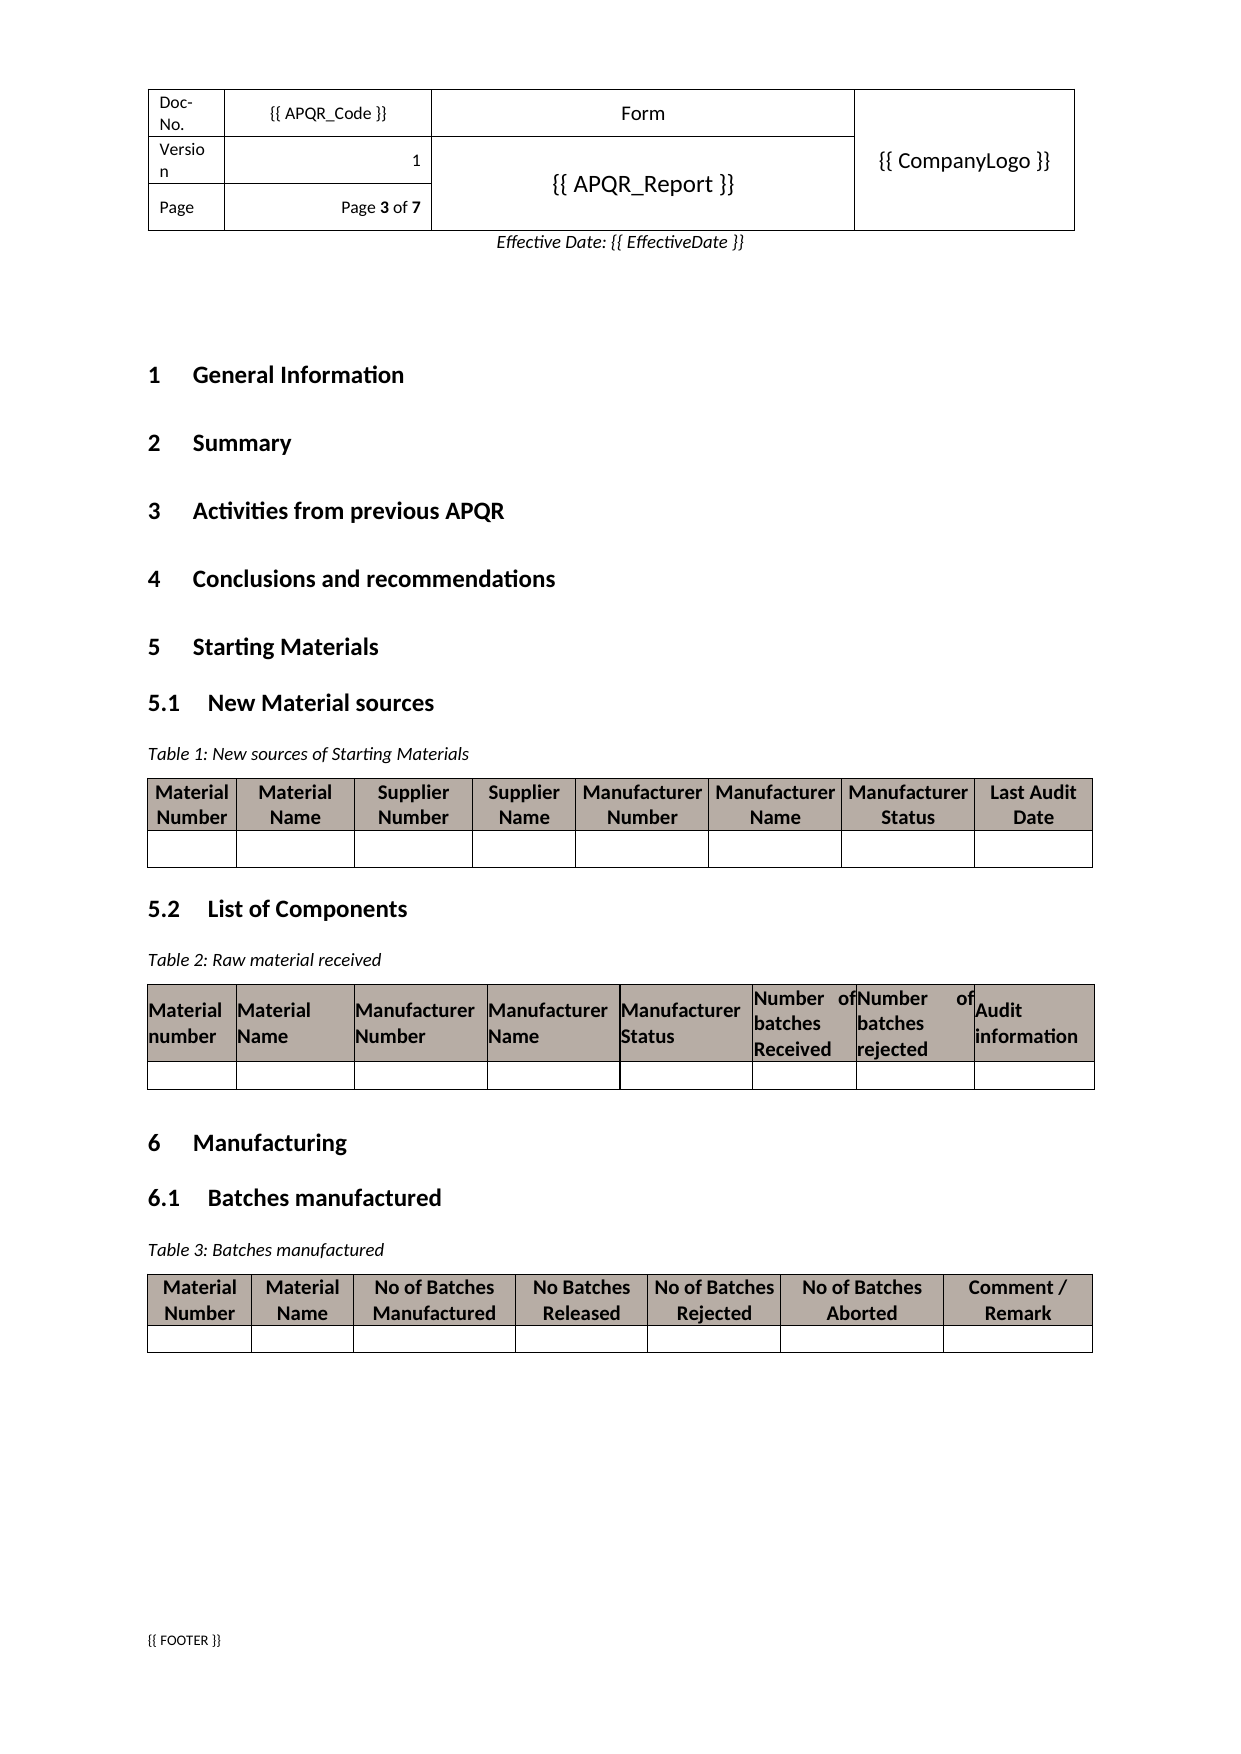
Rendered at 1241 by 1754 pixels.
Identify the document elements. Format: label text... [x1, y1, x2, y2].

table_cell [842, 831, 974, 867]
table_cell [355, 831, 472, 867]
table_cell [237, 1062, 354, 1088]
table_cell [975, 1062, 1094, 1088]
table_header Material number [148, 985, 236, 1061]
table_header Audit information [975, 985, 1094, 1061]
table_header No of Batches Rejected [648, 1275, 780, 1325]
table_cell [944, 1326, 1092, 1352]
table_cell [516, 1326, 647, 1352]
table_cell [781, 1326, 943, 1352]
table_header Manufacturer Name [709, 779, 841, 830]
table_header Material Name [237, 985, 354, 1061]
table_header Material Number [148, 1275, 251, 1325]
subtitle Manufacturing [148, 1127, 1093, 1157]
table_cell [148, 1326, 251, 1352]
table_header Supplier Number [355, 779, 472, 830]
table_cell [252, 1326, 353, 1352]
subtitle List of Components [148, 893, 1093, 923]
table_header Supplier Name [473, 779, 575, 830]
table_header Manufacturer Status [621, 985, 752, 1061]
table_header Number of batches Received [753, 985, 856, 1061]
table_cell [148, 1062, 236, 1088]
table_cell [148, 831, 236, 867]
table_cell [753, 1062, 856, 1088]
table_cell [975, 831, 1092, 867]
table_cell [237, 831, 354, 867]
text Table 2: Raw material received [148, 948, 1093, 971]
table_cell [621, 1062, 752, 1088]
subtitle General Information [148, 359, 1093, 390]
table_header Number of batches rejected [857, 985, 974, 1061]
table_cell [355, 1062, 487, 1088]
table_header Comment / Remark [944, 1275, 1092, 1325]
table_cell [354, 1326, 515, 1352]
table_header Material Name [237, 779, 354, 830]
table_header Material Name [252, 1275, 353, 1325]
table_cell [576, 831, 708, 867]
table_header Manufacturer Number [576, 779, 708, 830]
table_header No Batches Released [516, 1275, 647, 1325]
text Table 3: Batches manufactured [148, 1238, 1093, 1261]
table_cell [473, 831, 575, 867]
table_cell [488, 1062, 619, 1088]
table_header Last Audit Date [975, 779, 1092, 830]
table_cell [857, 1062, 974, 1088]
subtitle New Material sources [148, 687, 1093, 717]
subtitle Batches manufactured [148, 1182, 1093, 1213]
subtitle Starting Materials [148, 631, 1093, 662]
subtitle Conclusions and recommendations [148, 563, 1093, 594]
table_header No of Batches Manufactured [354, 1275, 515, 1325]
text Table 1: New sources of Starting Materials [148, 742, 1093, 765]
table_header Manufacturer Number [355, 985, 487, 1061]
table_header No of Batches Aborted [781, 1275, 943, 1325]
table_header Material Number [148, 779, 236, 830]
table_header Manufacturer Status [842, 779, 974, 830]
subtitle Activities from previous APQR [148, 495, 1093, 526]
table_header Manufacturer Name [488, 985, 619, 1061]
table_cell [709, 831, 841, 867]
subtitle Summary [148, 427, 1093, 458]
table_cell [648, 1326, 780, 1352]
